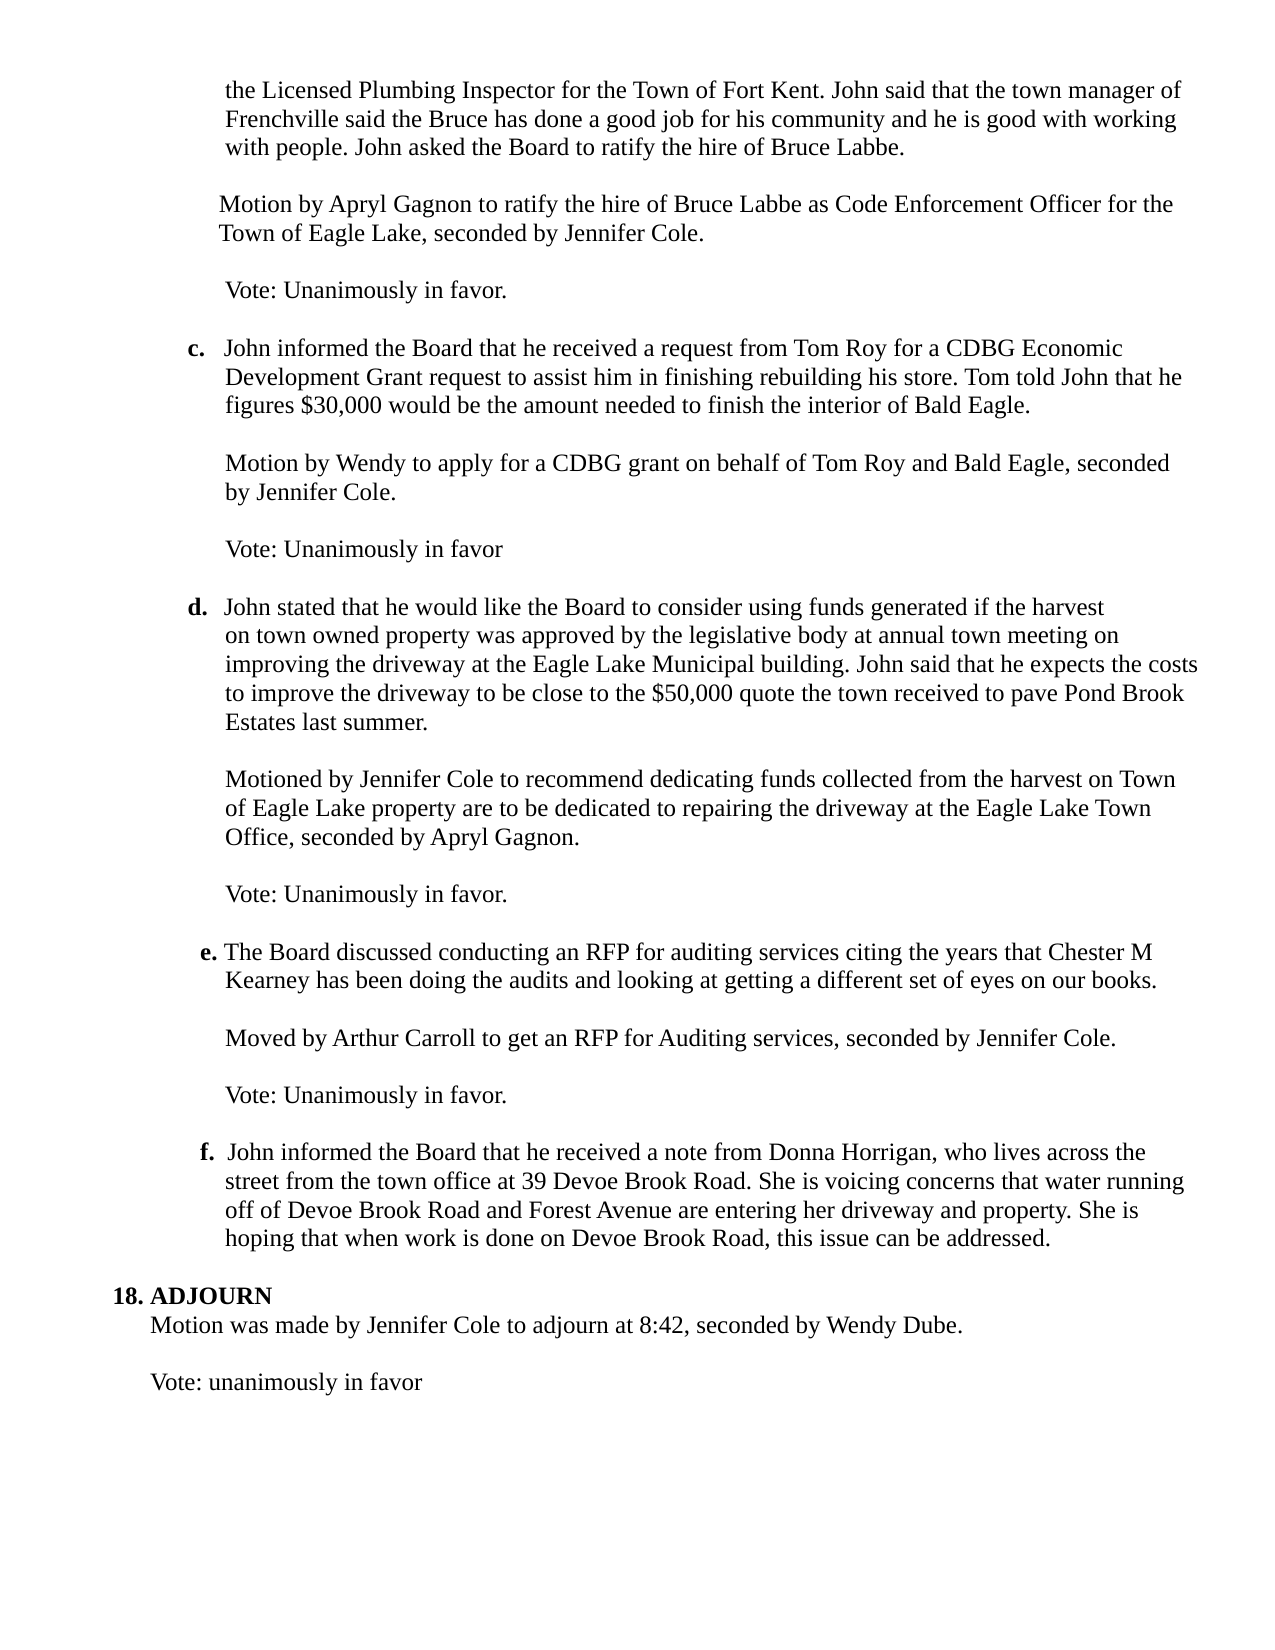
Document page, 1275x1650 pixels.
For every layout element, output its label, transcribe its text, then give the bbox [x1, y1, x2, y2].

text Moved by Arthur Carroll to get an RFP for Auditing services, seconded by Jennifer Cole. [112, 1023, 1200, 1052]
list John stated that he would like the Board to consider using funds generated if the harvest [187, 592, 1200, 621]
text Vote: unanimously in favor [150, 1367, 1200, 1396]
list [187, 75, 1200, 161]
text Motion was made by Jennifer Cole to adjourn at 8:42, seconded by Wendy Dube. [112, 1310, 1200, 1338]
text e. The Board discussed conducting an RFP for auditing services citing the years that Chester M [112, 937, 1200, 966]
text f. John informed the Board that he received a note from Donna Horrigan, who lives across the [112, 1137, 1200, 1166]
list John informed the Board that he received a request from Tom Roy for a CDBG Economic Development Grant request to assist him in finishing rebuilding his store. Tom told John that he figures $30,000 would be the amount needed to finish the interior of Bald Eagle. [187, 333, 1200, 419]
text on town owned property was approved by the legislative body at annual town meeting on improving the driveway at the Eagle Lake Municipal building. John said that he expects the costs [225, 621, 1200, 678]
text Town of Eagle Lake, seconded by Jennifer Cole. [150, 218, 1200, 247]
text Vote: Unanimously in favor. [150, 276, 1200, 304]
text Motioned by Jennifer Cole to recommend dedicating funds collected from the harvest on Town of Eagle Lake property are to be dedicated to repairing the driveway at the Eagle Lake Town Office, seconded by Apryl Gagnon. [225, 764, 1200, 851]
text to improve the driveway to be close to the $50,000 quote the town received to pave Pond Brook Estates last summer. [225, 678, 1200, 736]
text Vote: Unanimously in favor. [225, 879, 1200, 908]
text Motion by Apryl Gagnon to ratify the hire of Bruce Labbe as Code Enforcement Officer for the [150, 189, 1200, 218]
text Motion by Wendy to apply for a CDBG grant on behalf of Tom Roy and Bald Eagle, seconded by Jennifer Cole. [225, 448, 1200, 506]
list ADJOURN [112, 1281, 1200, 1310]
text street from the town office at 39 Devoe Brook Road. She is voicing concerns that water running [112, 1166, 1200, 1195]
text hoping that when work is done on Devoe Brook Road, this issue can be addressed. [112, 1223, 1200, 1252]
text Vote: Unanimously in favor [225, 534, 1200, 563]
text Vote: Unanimously in favor. [112, 1080, 1200, 1108]
text Kearney has been doing the audits and looking at getting a different set of eyes on our books. [112, 966, 1200, 994]
text off of Devoe Brook Road and Forest Avenue are entering her driveway and property. She is [112, 1195, 1200, 1223]
